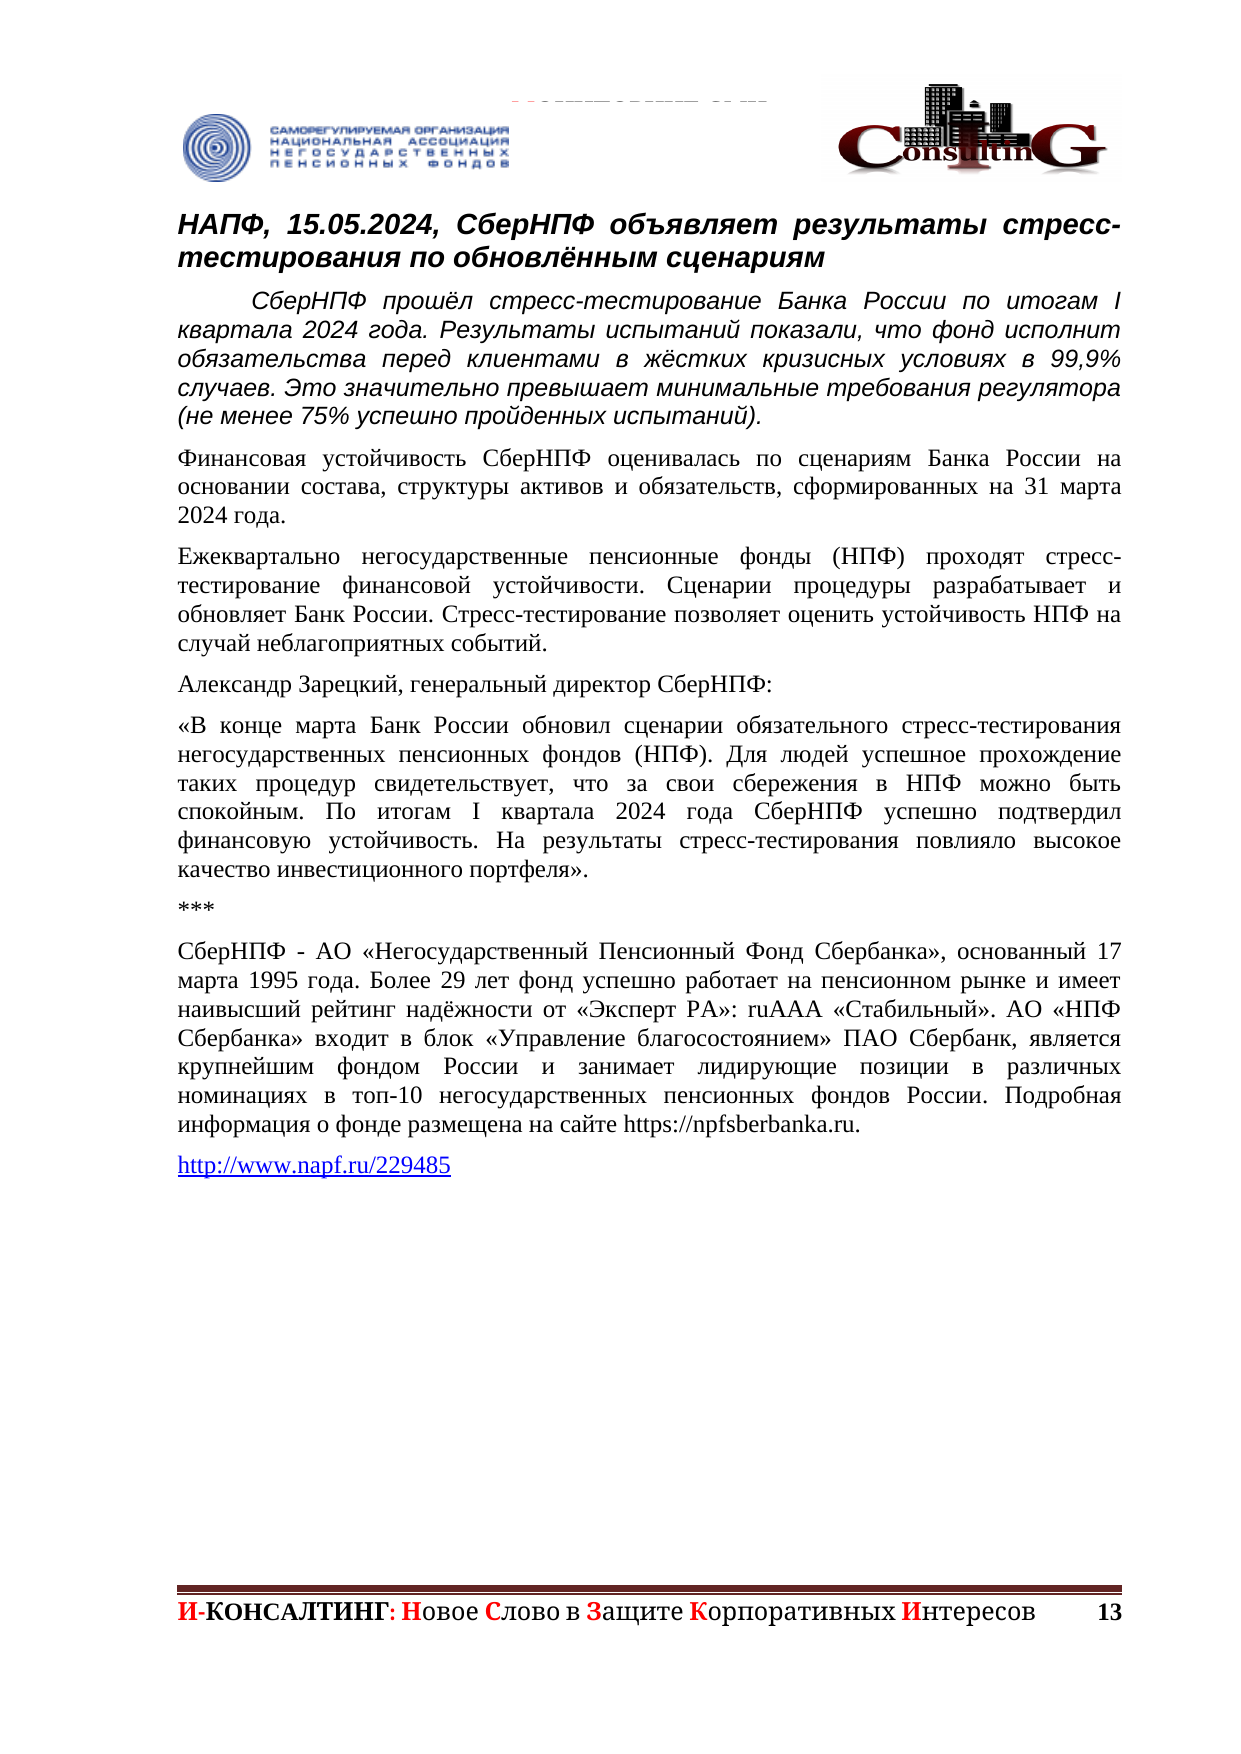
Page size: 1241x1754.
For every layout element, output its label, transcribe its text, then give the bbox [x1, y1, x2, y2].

text Ежеквартально негосударственные пенсионные фонды (НПФ) проходят стресс-тестирование финансовой устойчивости. Сценарии процедуры разрабатывает и обновляет Банк России. Стресс-тестирование позволяет оценить устойчивость НПФ на случай неблагоприятных событий. [177, 541, 1122, 656]
text Александр Зарецкий, генеральный директор СберНПФ: [177, 669, 1122, 698]
text Финансовая устойчивость СберНПФ оценивалась по сценариям Банка России на основании состава, структуры активов и обязательств, сформированных на 31 марта 2024 года. [177, 443, 1122, 529]
text http://www.napf.ru/229485 [177, 1150, 1122, 1179]
text *** [177, 895, 1122, 924]
picture [183, 114, 509, 182]
text СберНПФ - АО «Негосударственный Пенсионный Фонд Сбербанка», основанный 17 марта 1995 года. Более 29 лет фонд успешно работает на пенсионном рынке и имеет наивысший рейтинг надёжности от «Эксперт РА»: ruAAA «Стабильный». АО «НПФ Сбербанка» входит в блок «Управление благосостоянием» ПАО Сбербанк, является крупнейшим фондом России и занимает лидирующие позиции в различных номинациях в топ-10 негосударственных пенсионных фондов России. Подробная информация о фонде размещена на сайте https://npfsberbanka.ru. [177, 936, 1122, 1138]
subtitle СберНПФ прошёл стресс-тестирование Банка России по итогам I квартала 2024 года. Результаты испытаний показали, что фонд исполнит обязательства перед клиентами в жёстких кризисных условиях в 99,9% случаев. Это значительно превышает минимальные требования регулятора (не менее 75% успешно пройденных испытаний). [177, 286, 1122, 430]
subtitle НАПФ, 15.05.2024, СберНПФ объявляет результаты стресс-тестирования по обновлённым сценариям [177, 207, 1122, 274]
text «В конце марта Банк России обновил сценарии обязательного стресс-тестирования негосударственных пенсионных фондов (НПФ). Для людей успешное прохождение таких процедур свидетельствует, что за свои сбережения в НПФ можно быть спокойным. По итогам I квартала 2024 года СберНПФ успешно подтвердил финансовую устойчивость. На результаты стресс-тестирования повлияло высокое качество инвестиционного портфеля». [177, 710, 1122, 883]
picture [821, 73, 1122, 182]
